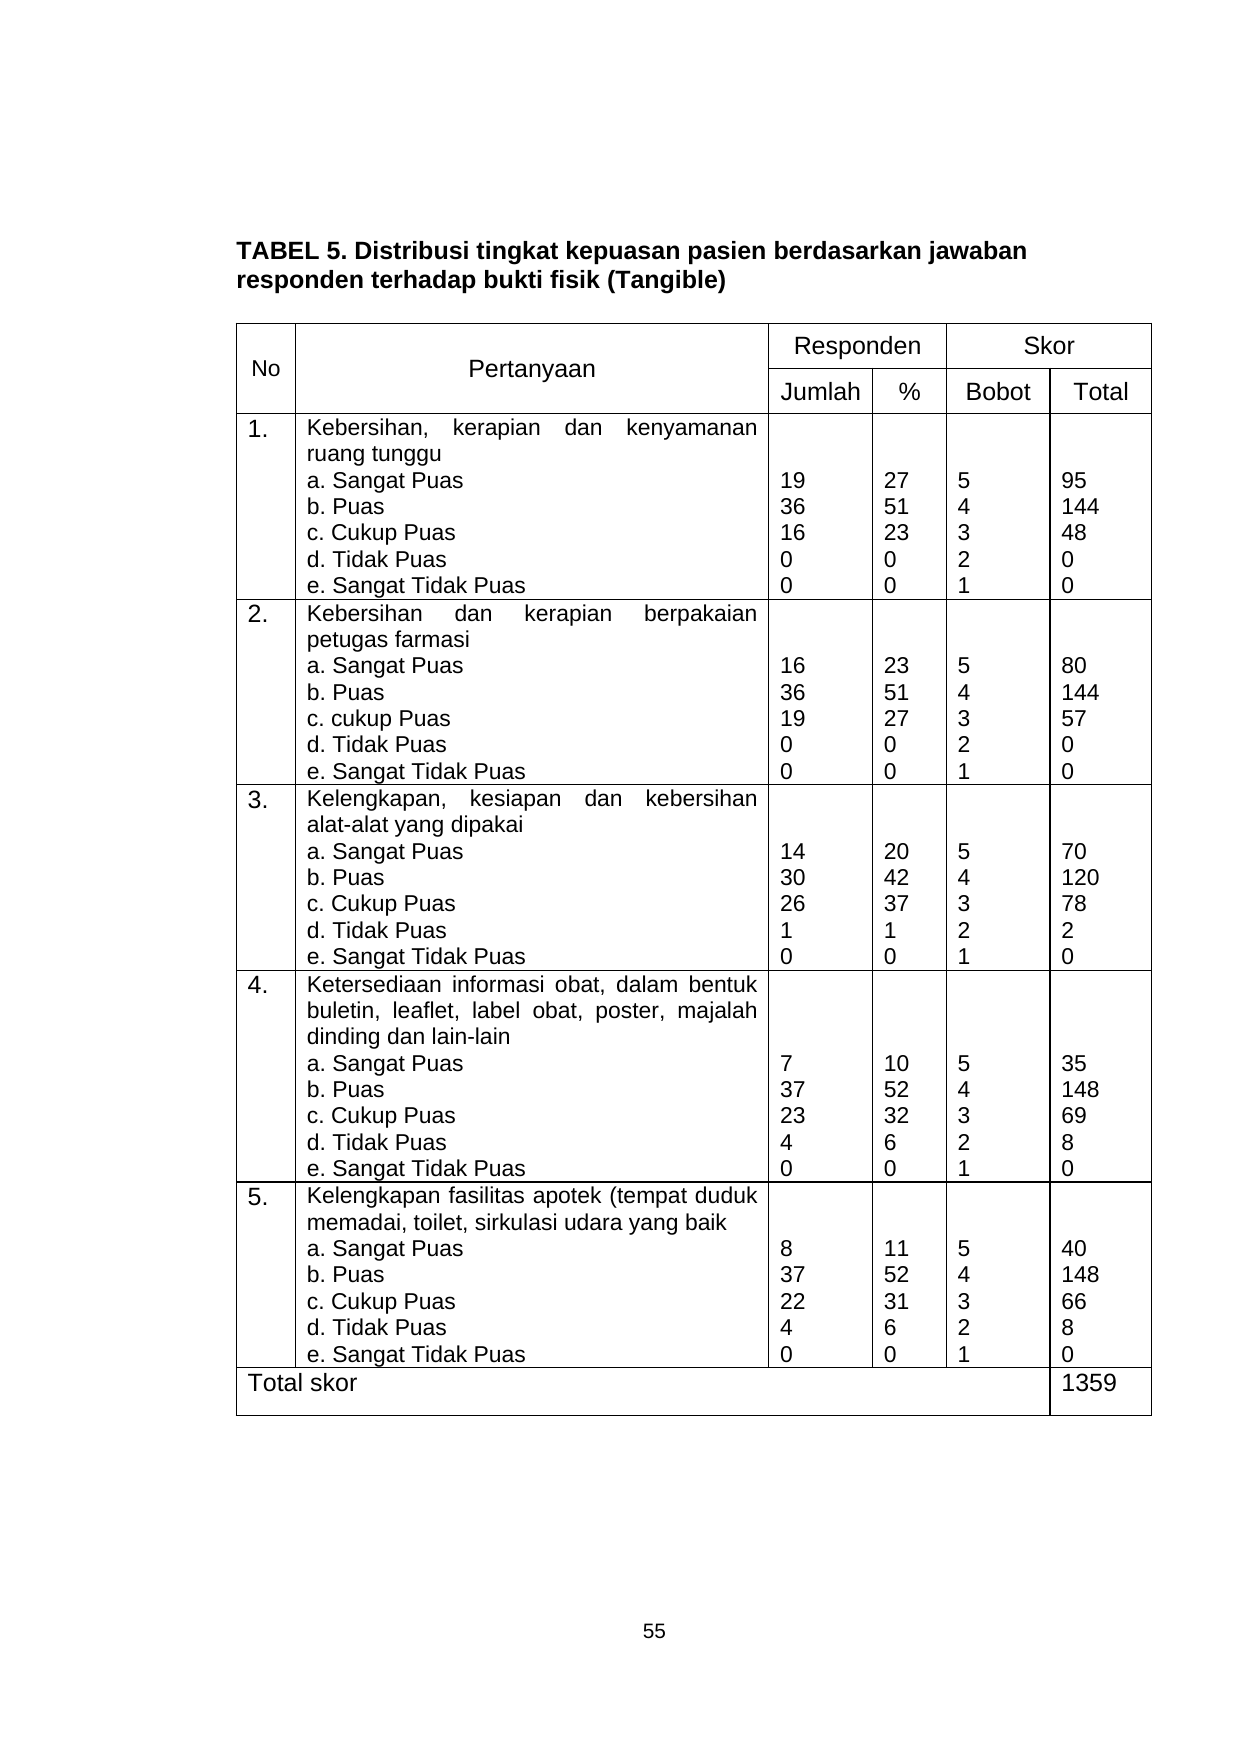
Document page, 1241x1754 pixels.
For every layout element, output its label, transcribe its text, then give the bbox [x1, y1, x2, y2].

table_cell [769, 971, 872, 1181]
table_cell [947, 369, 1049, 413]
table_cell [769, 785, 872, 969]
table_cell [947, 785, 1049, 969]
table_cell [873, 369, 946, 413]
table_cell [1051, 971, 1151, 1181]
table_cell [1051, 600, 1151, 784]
text TABEL 5. Distribusi tingkat kepuasan pasien berdasarkan jawaban responden terhadap bukti fisik (Tangible) [236, 236, 1063, 294]
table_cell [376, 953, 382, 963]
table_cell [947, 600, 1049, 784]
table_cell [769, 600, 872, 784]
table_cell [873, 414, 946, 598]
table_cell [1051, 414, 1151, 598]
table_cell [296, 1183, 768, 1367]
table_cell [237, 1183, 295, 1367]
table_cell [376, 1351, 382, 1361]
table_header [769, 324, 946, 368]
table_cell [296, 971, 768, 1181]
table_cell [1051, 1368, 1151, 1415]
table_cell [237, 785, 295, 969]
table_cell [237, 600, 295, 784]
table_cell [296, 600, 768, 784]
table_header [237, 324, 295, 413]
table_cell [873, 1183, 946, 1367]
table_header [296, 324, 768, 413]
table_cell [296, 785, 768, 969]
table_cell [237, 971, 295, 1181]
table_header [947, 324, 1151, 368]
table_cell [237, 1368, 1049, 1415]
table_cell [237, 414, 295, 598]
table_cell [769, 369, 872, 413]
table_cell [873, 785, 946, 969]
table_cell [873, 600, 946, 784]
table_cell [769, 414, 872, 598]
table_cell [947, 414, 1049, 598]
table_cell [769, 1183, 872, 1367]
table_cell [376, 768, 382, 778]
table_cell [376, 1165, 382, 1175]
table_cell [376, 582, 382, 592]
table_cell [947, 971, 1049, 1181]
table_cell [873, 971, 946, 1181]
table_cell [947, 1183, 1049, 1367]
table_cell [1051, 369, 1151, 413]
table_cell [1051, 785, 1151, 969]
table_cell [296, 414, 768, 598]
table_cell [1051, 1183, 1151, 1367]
